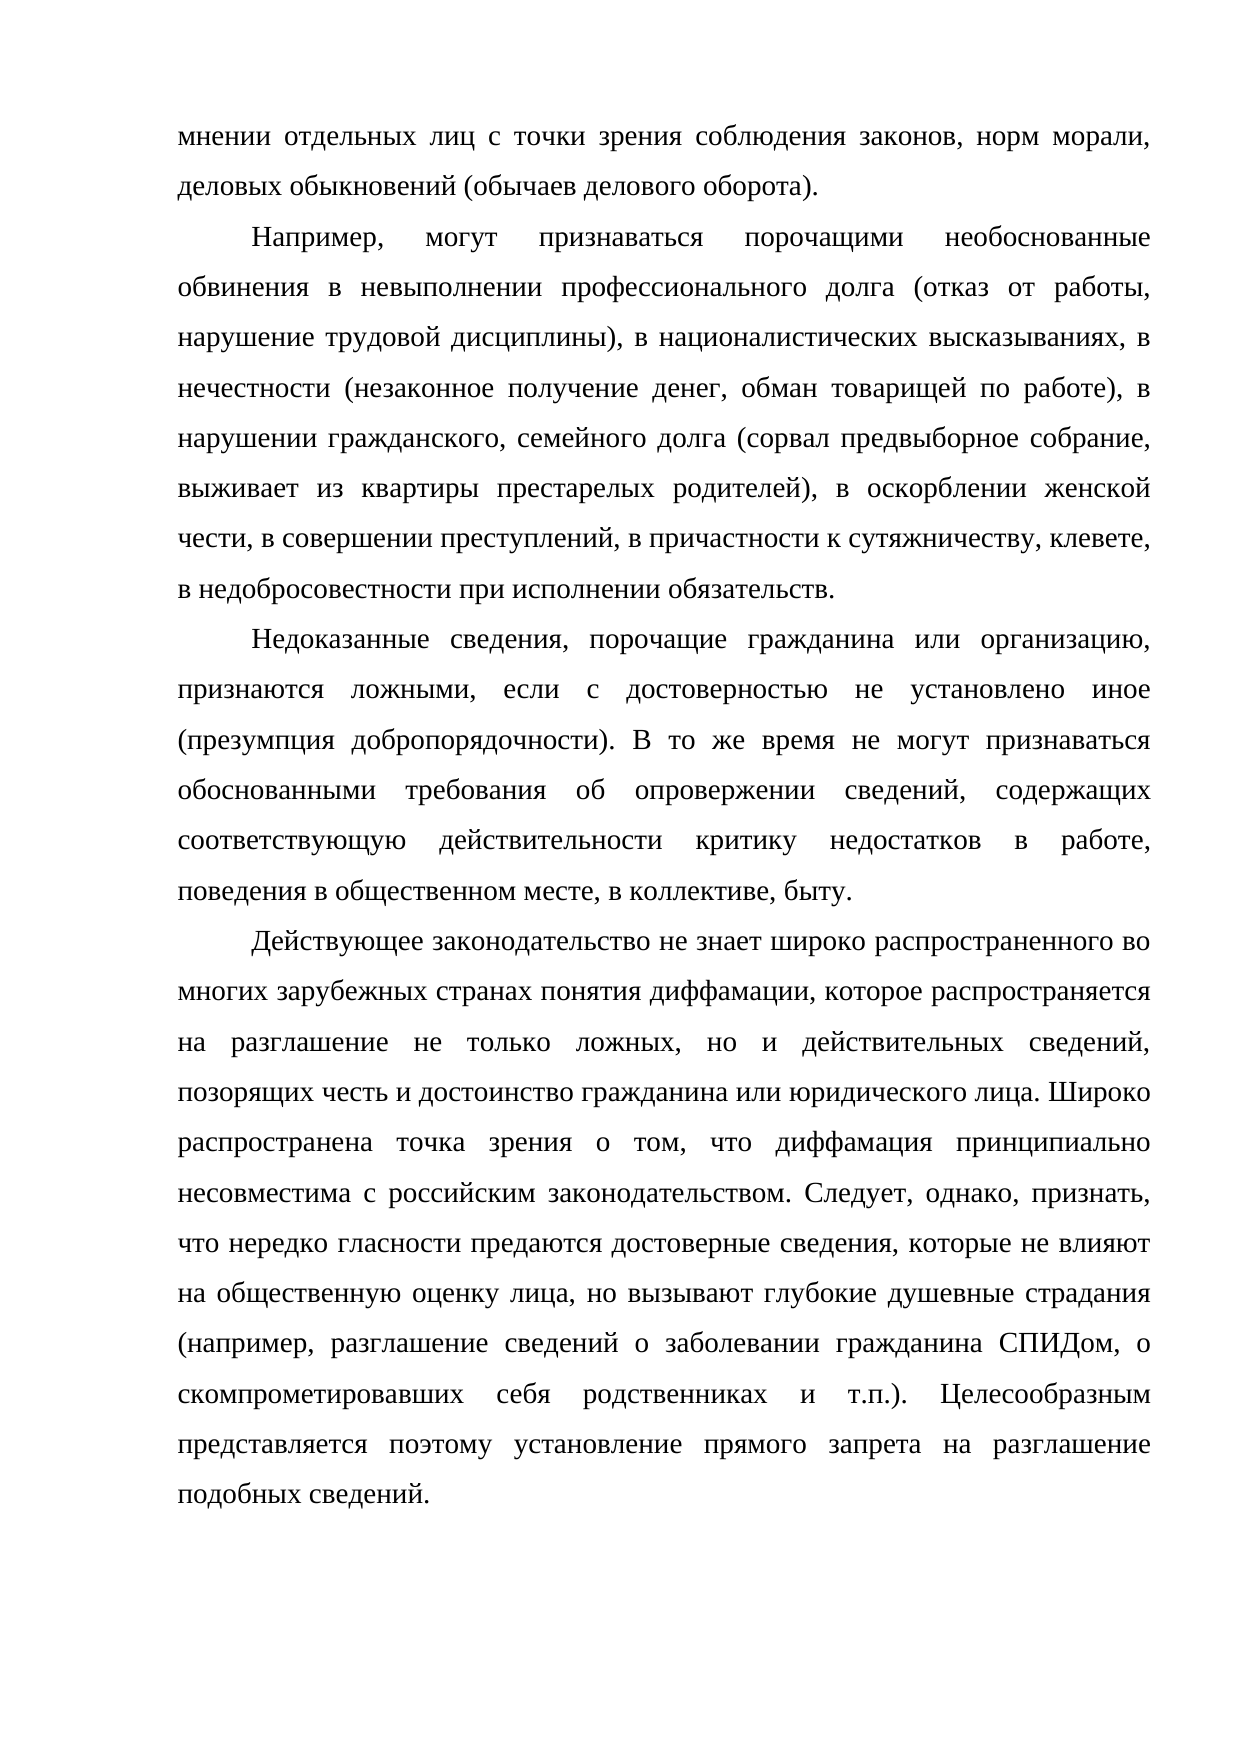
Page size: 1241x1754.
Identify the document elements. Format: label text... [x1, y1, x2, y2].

text Недоказанные сведения, порочащие гражданина или организацию, признаются ложными, если с достоверностью не установлено иное (презумпция добропорядочности). В то же время не могут признаваться обоснованными требования об опровержении сведений, содержащих соответствующую действительности критику недостатков в работе, поведения в общественном месте, в коллективе, быту. [177, 621, 1152, 906]
text Например, могут признаваться порочащими необоснованные обвинения в невыполнении профессионального долга (отказ от работы, нарушение трудовой дисциплины), в националистических высказываниях, в нечестности (незаконное получение денег, обман товарищей по работе), в нарушении гражданского, семейного долга (сорвал предвыборное собрание, выживает из квартиры престарелых родителей), в оскорблении женской чести, в совершении преступлений, в причастности к сутяжничеству, клевете, в недобросовестности при исполнении обязательств. [177, 219, 1152, 604]
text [177, 118, 1152, 202]
text Действующее законодательство не знает широко распространенного во многих зарубежных странах понятия диффамации, которое распространяется на разглашение не только ложных, но и действительных сведений, позорящих честь и достоинство гражданина или юридического лица. Широко распространена точка зрения о том, что диффамация принципиально несовместима с российским законодательством. Следует, однако, признать, что нередко гласности предаются достоверные сведения, которые не влияют на общественную оценку лица, но вызывают глубокие душевные страдания (например, разглашение сведений о заболевании гражданина СПИДом, о скомпрометировавших себя родственниках и т.п.). Целесообразным представляется поэтому установление прямого запрета на разглашение подобных сведений. [177, 923, 1152, 1510]
